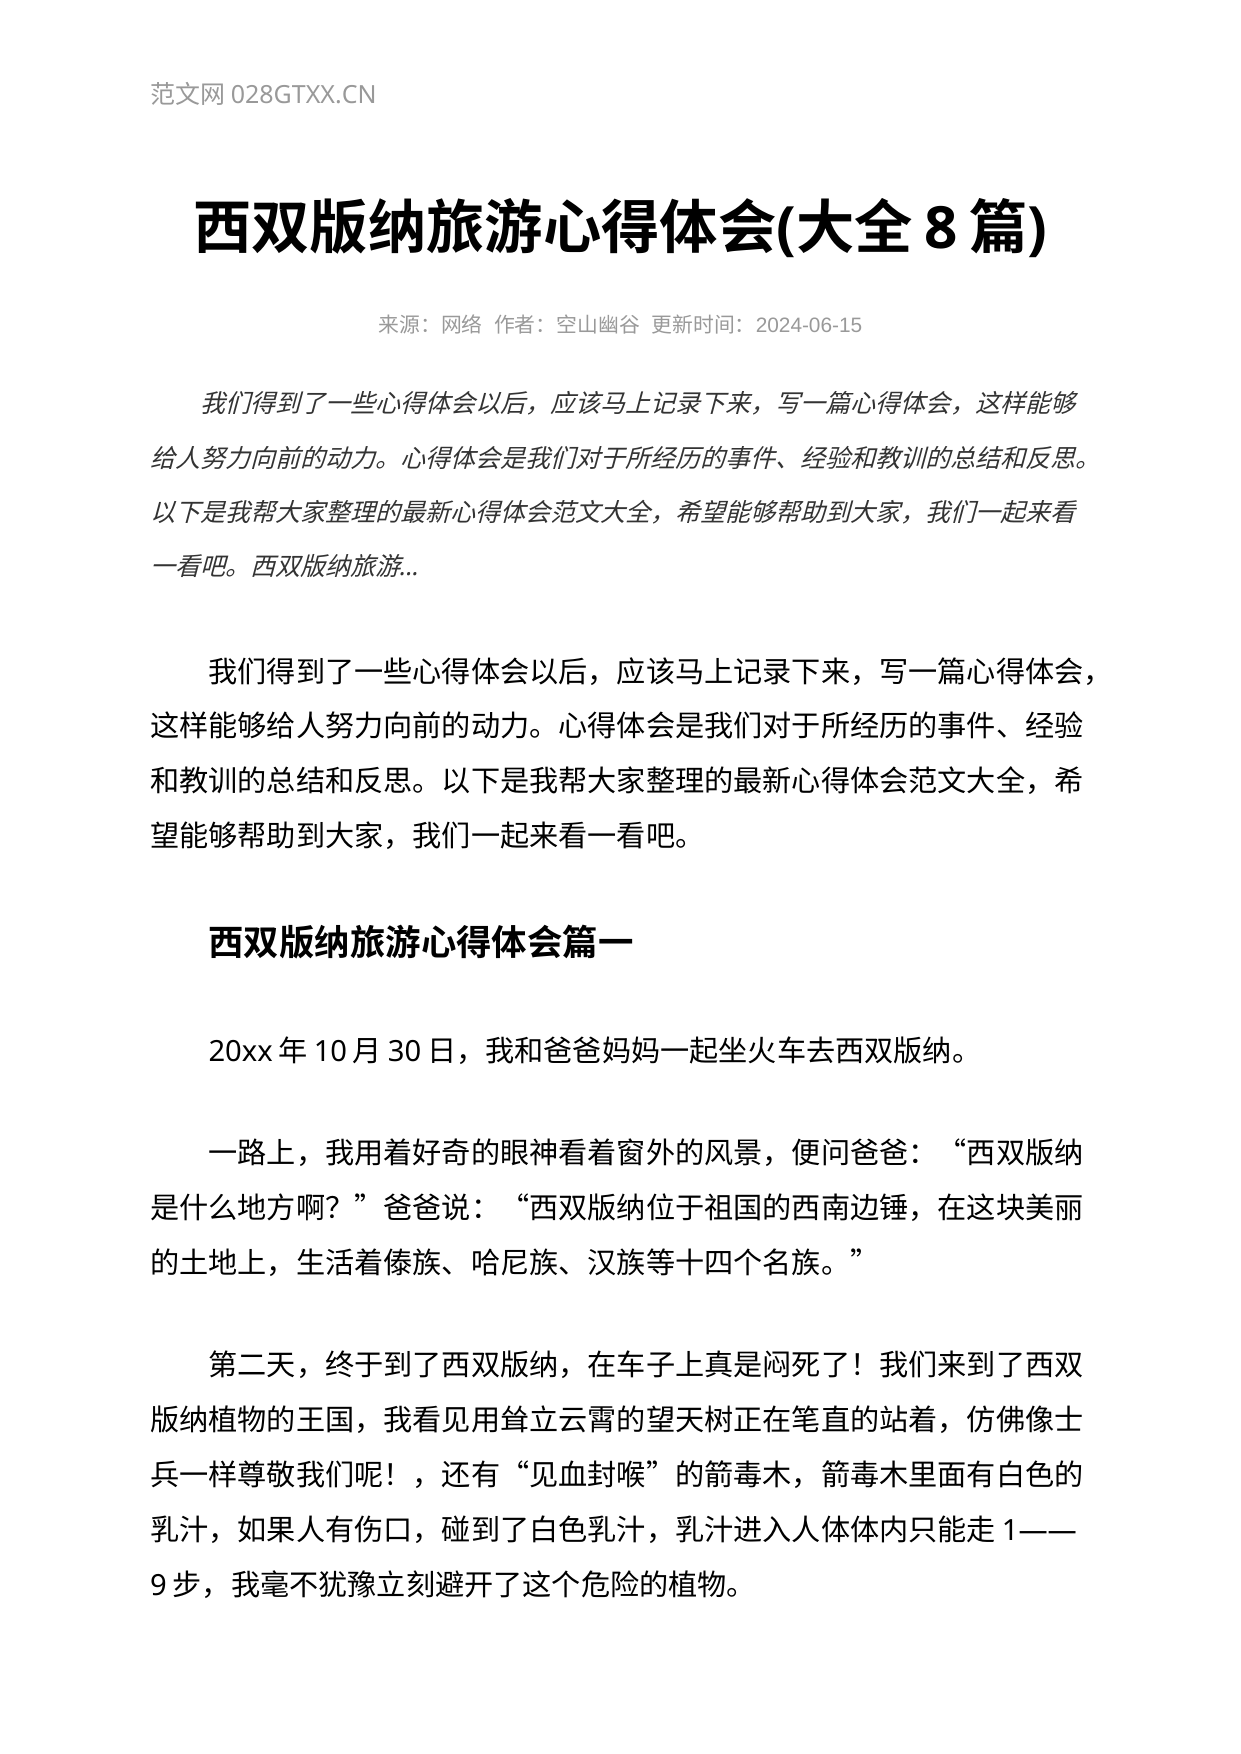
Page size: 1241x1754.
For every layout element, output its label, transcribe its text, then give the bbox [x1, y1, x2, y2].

text 一路上，我用着好奇的眼神看着窗外的风景，便问爸爸：“西双版纳是什么地方啊？”爸爸说：“西双版纳位于祖国的西南边锤，在这块美丽的土地上，生活着傣族、哈尼族、汉族等十四个名族。” [150, 1130, 1090, 1282]
text 20xx年10月30日，我和爸爸妈妈一起坐火车去西双版纳。 [150, 1028, 1090, 1070]
text 我们得到了一些心得体会以后，应该马上记录下来，写一篇心得体会，这样能够给人努力向前的动力。心得体会是我们对于所经历的事件、经验和教训的总结和反思。以下是我帮大家整理的最新心得体会范文大全，希望能够帮助到大家，我们一起来看一看吧。 [150, 648, 1090, 855]
subtitle 西双版纳旅游心得体会(大全8篇) [150, 181, 1090, 266]
text 来源：网络 作者：空山幽谷 更新时间：2024-06-15 [150, 313, 1090, 337]
text 西双版纳旅游心得体会篇一 [150, 914, 1090, 966]
text 我们得到了一些心得体会以后，应该马上记录下来，写一篇心得体会，这样能够给人努力向前的动力。心得体会是我们对于所经历的事件、经验和教训的总结和反思。以下是我帮大家整理的最新心得体会范文大全，希望能够帮助到大家，我们一起来看一看吧。西双版纳旅游... [150, 384, 1090, 583]
text 第二天，终于到了西双版纳，在车子上真是闷死了！我们来到了西双版纳植物的王国，我看见用耸立云霄的望天树正在笔直的站着，仿佛像士兵一样尊敬我们呢！，还有“见血封喉”的箭毒木，箭毒木里面有白色的乳汁，如果人有伤口，碰到了白色乳汁，乳汁进入人体体内只能走1——9步，我毫不犹豫立刻避开了这个危险的植物。 [150, 1342, 1090, 1604]
